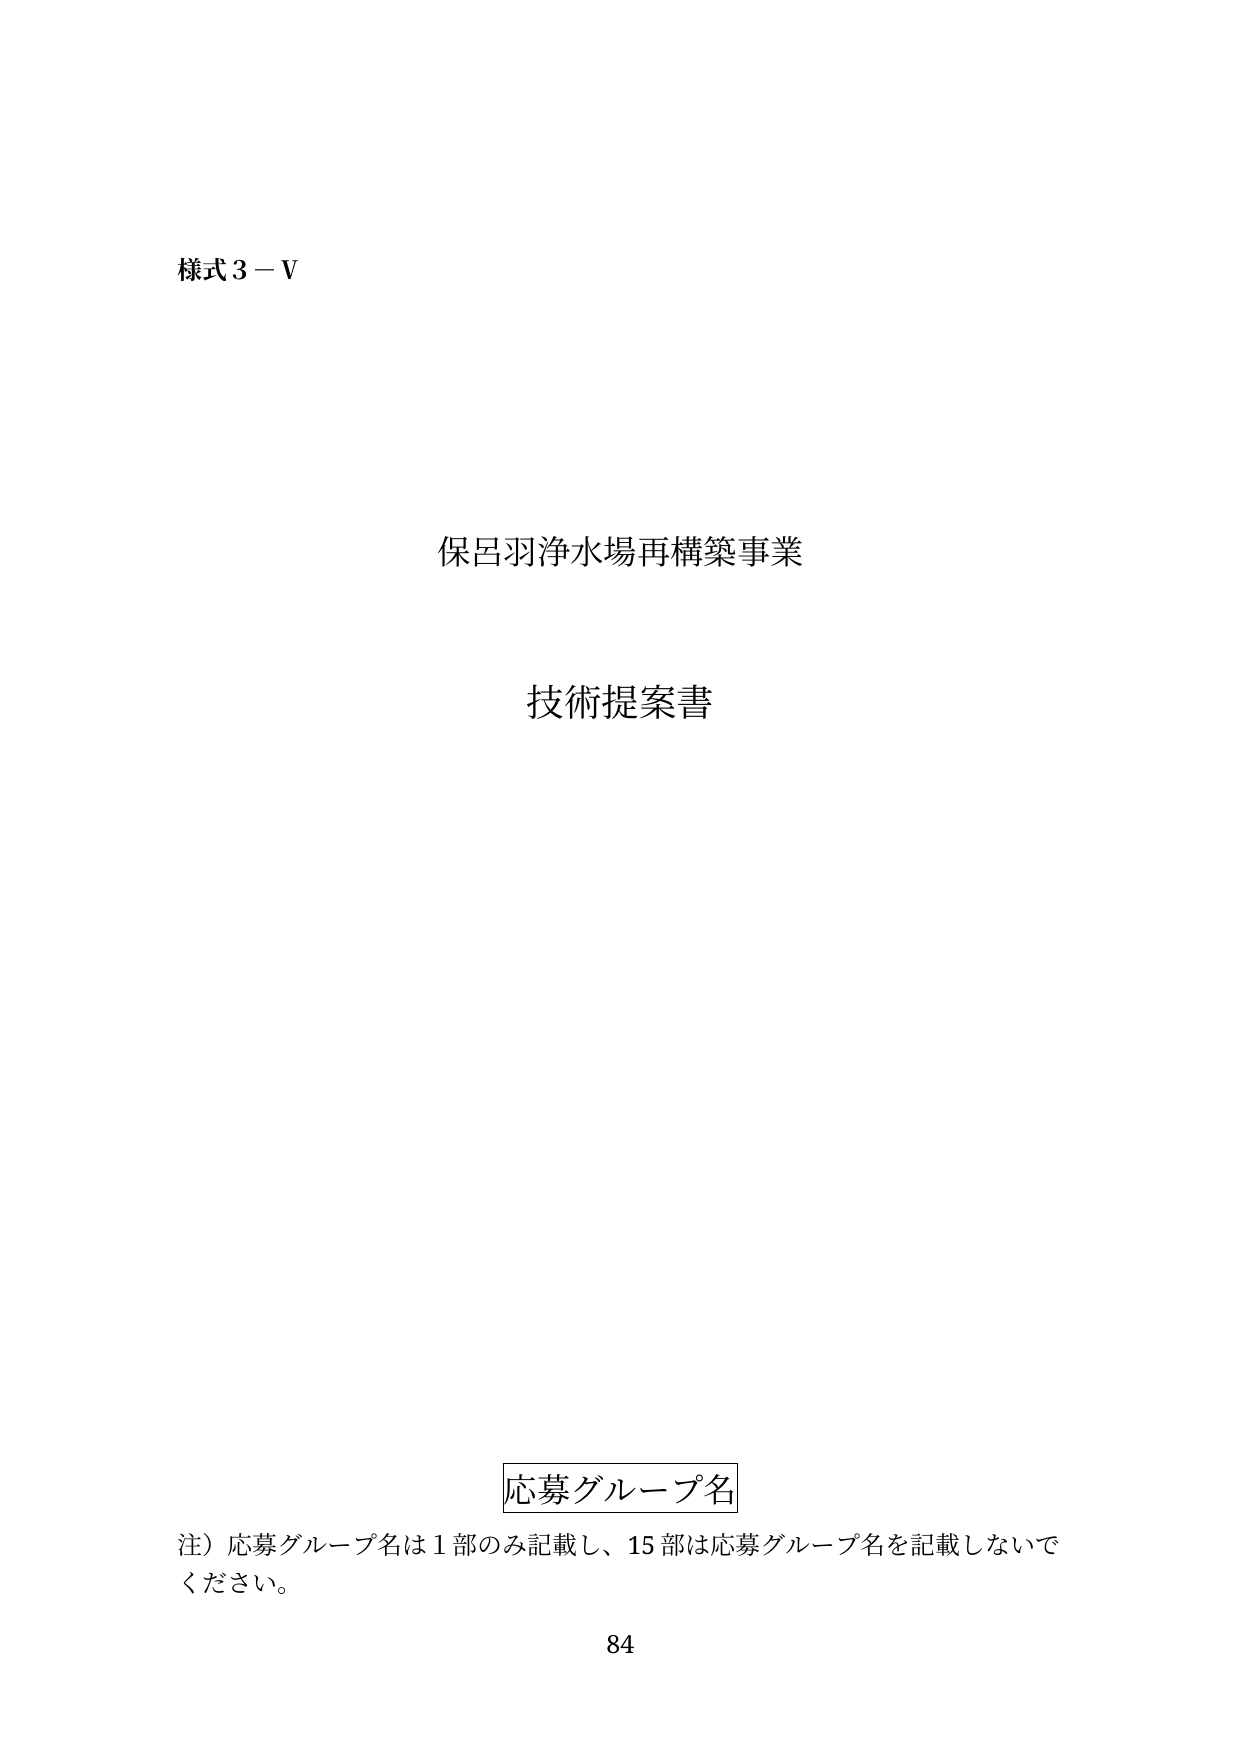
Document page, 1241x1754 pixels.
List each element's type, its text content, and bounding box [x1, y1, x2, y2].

text 注）応募グループ名は１部のみ記載し、15部は応募グループ名を記載しないでください。 [177, 1525, 1063, 1600]
text 技術提案書 [177, 663, 1063, 738]
text 保呂羽浄水場再構築事業 [177, 513, 1063, 588]
text 応募グループ名 [177, 1450, 1063, 1525]
subtitle 様式３－Ⅴ [177, 250, 1063, 288]
